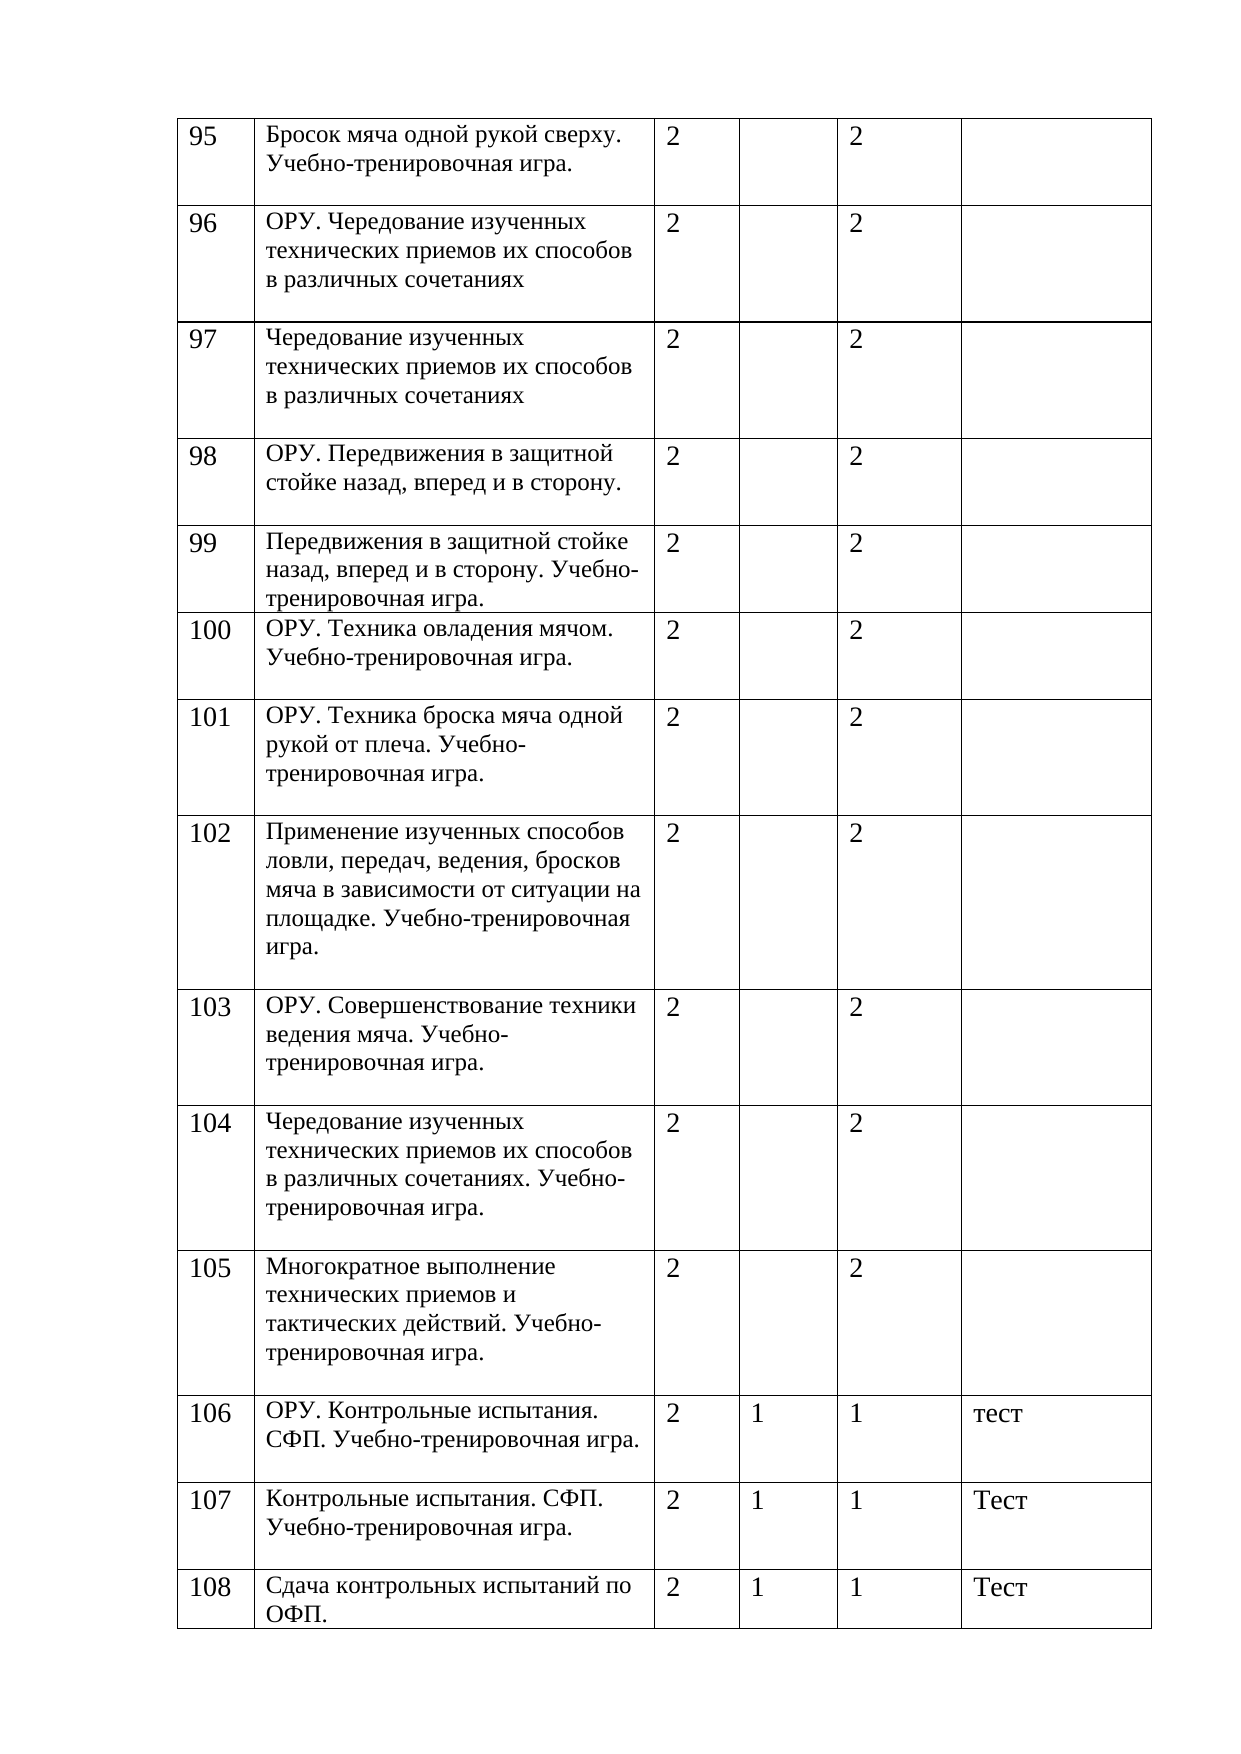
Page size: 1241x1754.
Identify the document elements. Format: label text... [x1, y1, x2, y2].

table_cell 1 [740, 1483, 837, 1569]
table_cell [962, 990, 1151, 1105]
table_cell 103 [178, 990, 254, 1105]
table_cell ОРУ. Техника овладения мячом. Учебно-тренировочная игра. [255, 613, 654, 699]
table_cell тест [962, 1396, 1151, 1482]
table_cell 2 [655, 206, 739, 321]
table_cell 1 [838, 1483, 961, 1569]
table_cell Контрольные испытания. СФП. Учебно-тренировочная игра. [255, 1483, 654, 1569]
table_cell ОРУ. Передвижения в защитной стойке назад, вперед и в сторону. [255, 439, 654, 525]
table_cell 104 [178, 1106, 254, 1250]
table_cell [962, 206, 1151, 321]
table_cell 2 [655, 526, 739, 612]
table_cell ОРУ. Совершенствование техники ведения мяча. Учебно-тренировочная игра. [255, 990, 654, 1105]
table_cell [740, 323, 837, 437]
table_cell 96 [178, 206, 254, 321]
table_cell 1 [740, 1396, 837, 1482]
table_cell 2 [655, 613, 739, 699]
table_cell 2 [838, 1251, 961, 1394]
table_cell [740, 119, 837, 205]
table_cell [740, 1251, 837, 1394]
table_cell 2 [838, 700, 961, 815]
table_cell [962, 323, 1151, 437]
table_cell Тест [962, 1483, 1151, 1569]
table_cell [962, 613, 1151, 699]
table_cell 2 [838, 439, 961, 525]
table_cell 2 [655, 816, 739, 989]
table_cell 2 [655, 1251, 739, 1394]
table_cell [962, 526, 1151, 612]
table_cell 2 [655, 1106, 739, 1250]
table_cell 2 [655, 1483, 739, 1569]
table_cell 99 [178, 526, 254, 612]
table_cell Применение изученных способов ловли, передач, ведения, бросков мяча в зависимости от ситуации на площадке. Учебно-тренировочная игра. [255, 816, 654, 989]
table_cell 2 [655, 1396, 739, 1482]
table_cell 1 [838, 1570, 961, 1628]
table_cell [740, 700, 837, 815]
table_cell [740, 439, 837, 525]
table_cell 2 [838, 816, 961, 989]
table_cell 1 [740, 1570, 837, 1628]
table_cell [740, 613, 837, 699]
table_cell 2 [838, 323, 961, 437]
table_cell [962, 700, 1151, 815]
table_cell 107 [178, 1483, 254, 1569]
table_cell [740, 990, 837, 1105]
table_cell 2 [838, 206, 961, 321]
table_cell Передвижения в защитной стойке назад, вперед и в сторону. Учебно-тренировочная игра. [255, 526, 654, 612]
table_cell [740, 526, 837, 612]
table_cell 106 [178, 1396, 254, 1482]
table_cell ОРУ. Техника броска мяча одной рукой от плеча. Учебно-тренировочная игра. [255, 700, 654, 815]
table_cell 2 [655, 119, 739, 205]
table_cell 2 [838, 1106, 961, 1250]
table_cell 100 [178, 613, 254, 699]
table_cell 95 [178, 119, 254, 205]
table_cell ОРУ. Чередование изученных технических приемов их способов в различных сочетаниях [255, 206, 654, 321]
table_cell 98 [178, 439, 254, 525]
table_cell Бросок мяча одной рукой сверху. Учебно-тренировочная игра. [255, 119, 654, 205]
table_cell ОРУ. Контрольные испытания. СФП. Учебно-тренировочная игра. [255, 1396, 654, 1482]
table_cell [255, 1570, 654, 1628]
table_cell 102 [178, 816, 254, 989]
table_cell 101 [178, 700, 254, 815]
table_cell 2 [655, 990, 739, 1105]
table_cell [740, 1106, 837, 1250]
table_cell 97 [178, 323, 254, 437]
table_cell 2 [838, 613, 961, 699]
table_cell 2 [655, 700, 739, 815]
table_cell [962, 119, 1151, 205]
table_cell [740, 206, 837, 321]
table_cell Чередование изученных технических приемов их способов в различных сочетаниях [255, 323, 654, 437]
table_cell 2 [838, 526, 961, 612]
table_cell [962, 816, 1151, 989]
table_cell 2 [655, 1570, 739, 1628]
table_cell [740, 816, 837, 989]
table_cell 1 [838, 1396, 961, 1482]
table_cell Тест [962, 1570, 1151, 1628]
table_cell Многократное выполнение технических приемов и тактических действий. Учебно-тренировочная игра. [255, 1251, 654, 1394]
table_cell 2 [655, 439, 739, 525]
table_cell 2 [838, 119, 961, 205]
table_cell [962, 1106, 1151, 1250]
table_cell 2 [655, 323, 739, 437]
table_cell 2 [838, 990, 961, 1105]
table_cell [962, 1251, 1151, 1394]
table_cell [962, 439, 1151, 525]
table_cell 108 [178, 1570, 254, 1628]
table_cell 105 [178, 1251, 254, 1394]
table_cell Чередование изученных технических приемов их способов в различных сочетаниях. Учебно-тренировочная игра. [255, 1106, 654, 1250]
